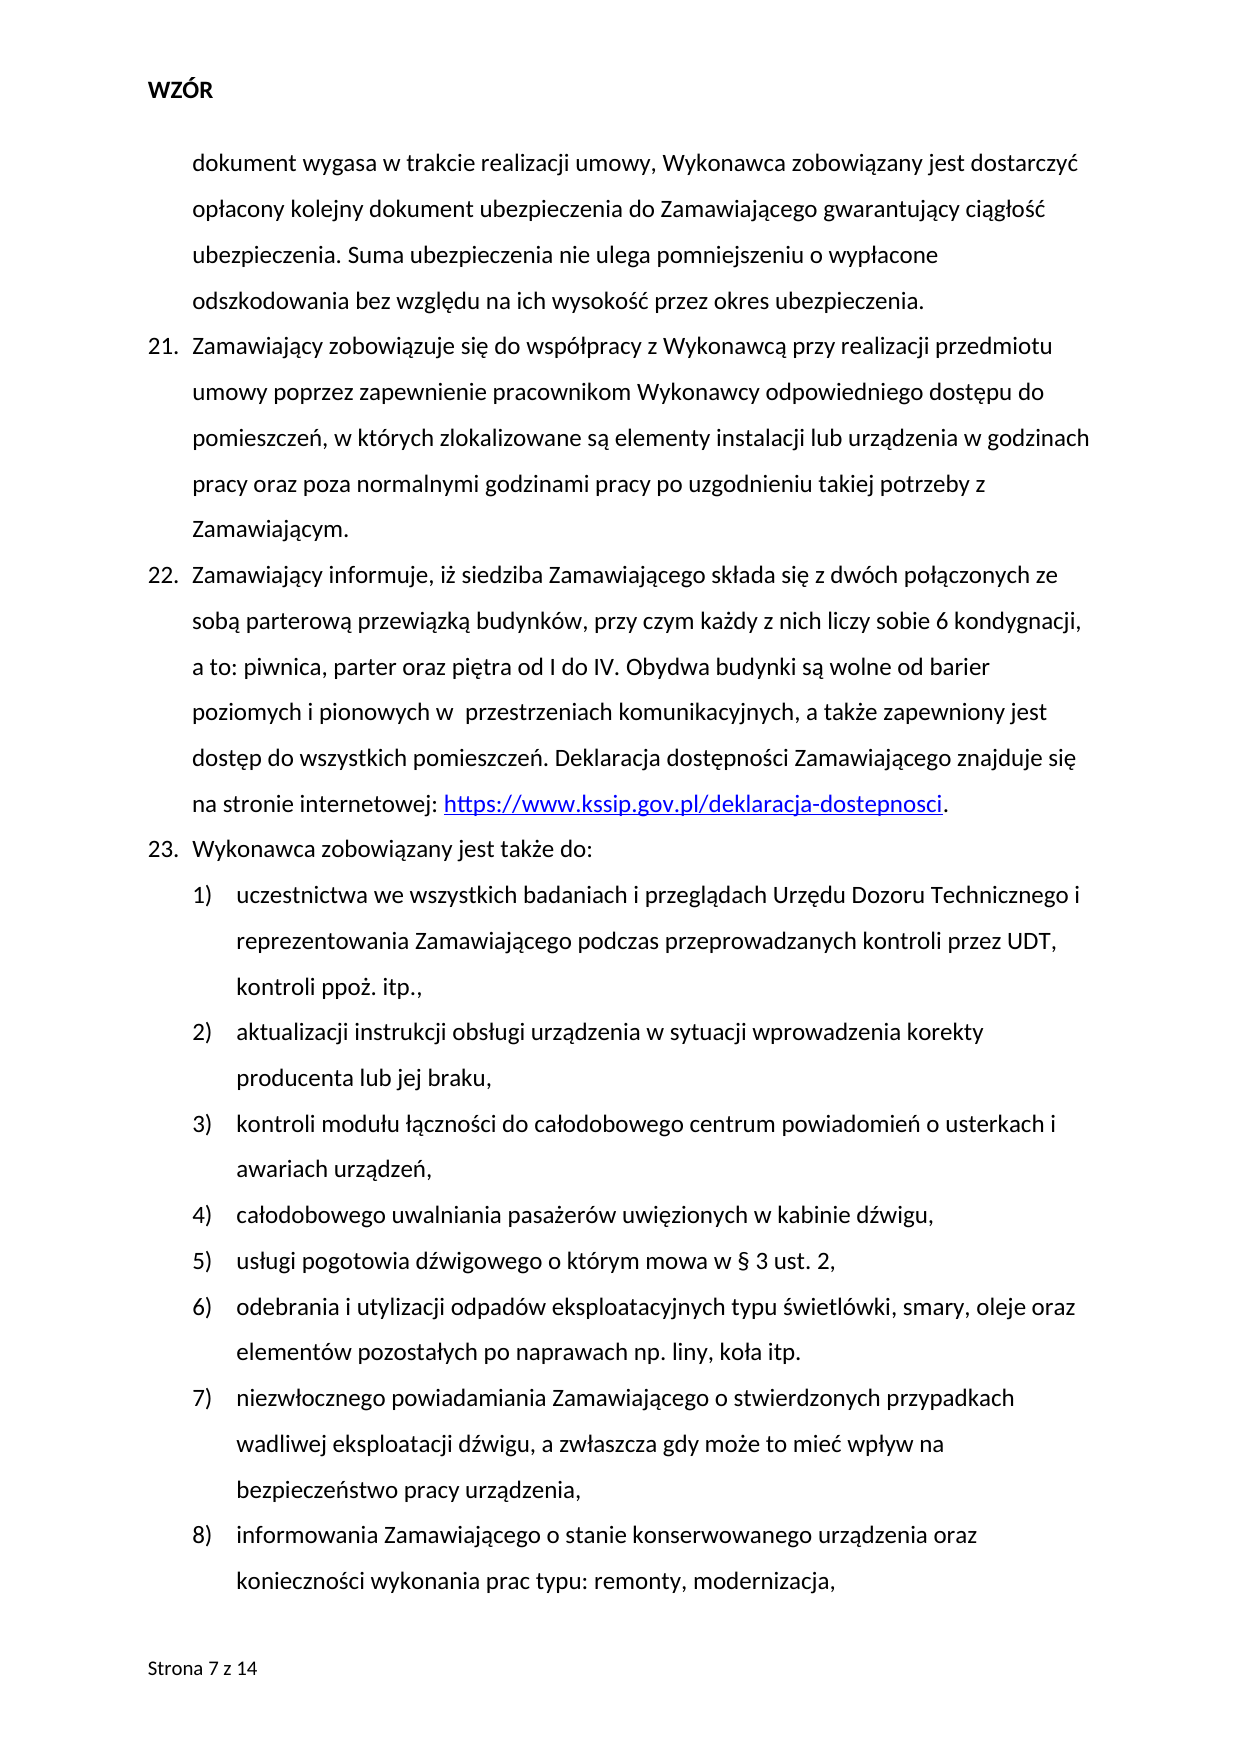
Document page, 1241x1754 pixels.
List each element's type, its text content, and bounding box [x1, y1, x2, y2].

list kontroli modułu łączności do całodobowego centrum powiadomień o usterkach i awariach urządzeń, [192, 1108, 1093, 1184]
list całodobowego uwalniania pasażerów uwięzionych w kabinie dźwigu, [192, 1199, 1093, 1230]
list niezwłocznego powiadamiania Zamawiającego o stwierdzonych przypadkach wadliwej eksploatacji dźwigu, a zwłaszcza gdy może to mieć wpływ na bezpieczeństwo pracy urządzenia, [192, 1382, 1093, 1504]
list usługi pogotowia dźwigowego o którym mowa w § 3 ust. 2, [192, 1245, 1093, 1276]
list odebrania i utylizacji odpadów eksploatacyjnych typu świetlówki, smary, oleje oraz elementów pozostałych po naprawach np. liny, koła itp. [192, 1291, 1093, 1367]
list Zamawiający informuje, iż siedziba Zamawiającego składa się z dwóch połączonych ze sobą parterową przewiązką budynków, przy czym każdy z nich liczy sobie 6 kondygnacji, a to: piwnica, parter oraz piętra od I do IV. Obydwa budynki są wolne od barier poziomych i pionowych w przestrzeniach komunikacyjnych, a także zapewniony jest dostęp do wszystkich pomieszczeń. Deklaracja dostępności Zamawiającego znajduje się na stronie internetowej: https://www.kssip.gov.pl/deklaracja-dostepnosci. [148, 559, 1093, 818]
list Zamawiający zobowiązuje się do współpracy z Wykonawcą przy realizacji przedmiotu umowy poprzez zapewnienie pracownikom Wykonawcy odpowiedniego dostępu do pomieszczeń, w których zlokalizowane są elementy instalacji lub urządzenia w godzinach pracy oraz poza normalnymi godzinami pracy po uzgodnieniu takiej potrzeby z Zamawiającym. [148, 331, 1093, 544]
list uczestnictwa we wszystkich badaniach i przeglądach Urzędu Dozoru Technicznego i reprezentowania Zamawiającego podczas przeprowadzanych kontroli przez UDT, kontroli ppoż. itp., [192, 879, 1093, 1001]
list aktualizacji instrukcji obsługi urządzenia w sytuacji wprowadzenia korekty producenta lub jej braku, [192, 1016, 1093, 1093]
list Wykonawca zobowiązany jest także do: [148, 833, 1093, 864]
list informowania Zamawiającego o stanie konserwowanego urządzenia oraz konieczności wykonania prac typu: remonty, modernizacja, [192, 1519, 1093, 1596]
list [148, 148, 1093, 315]
